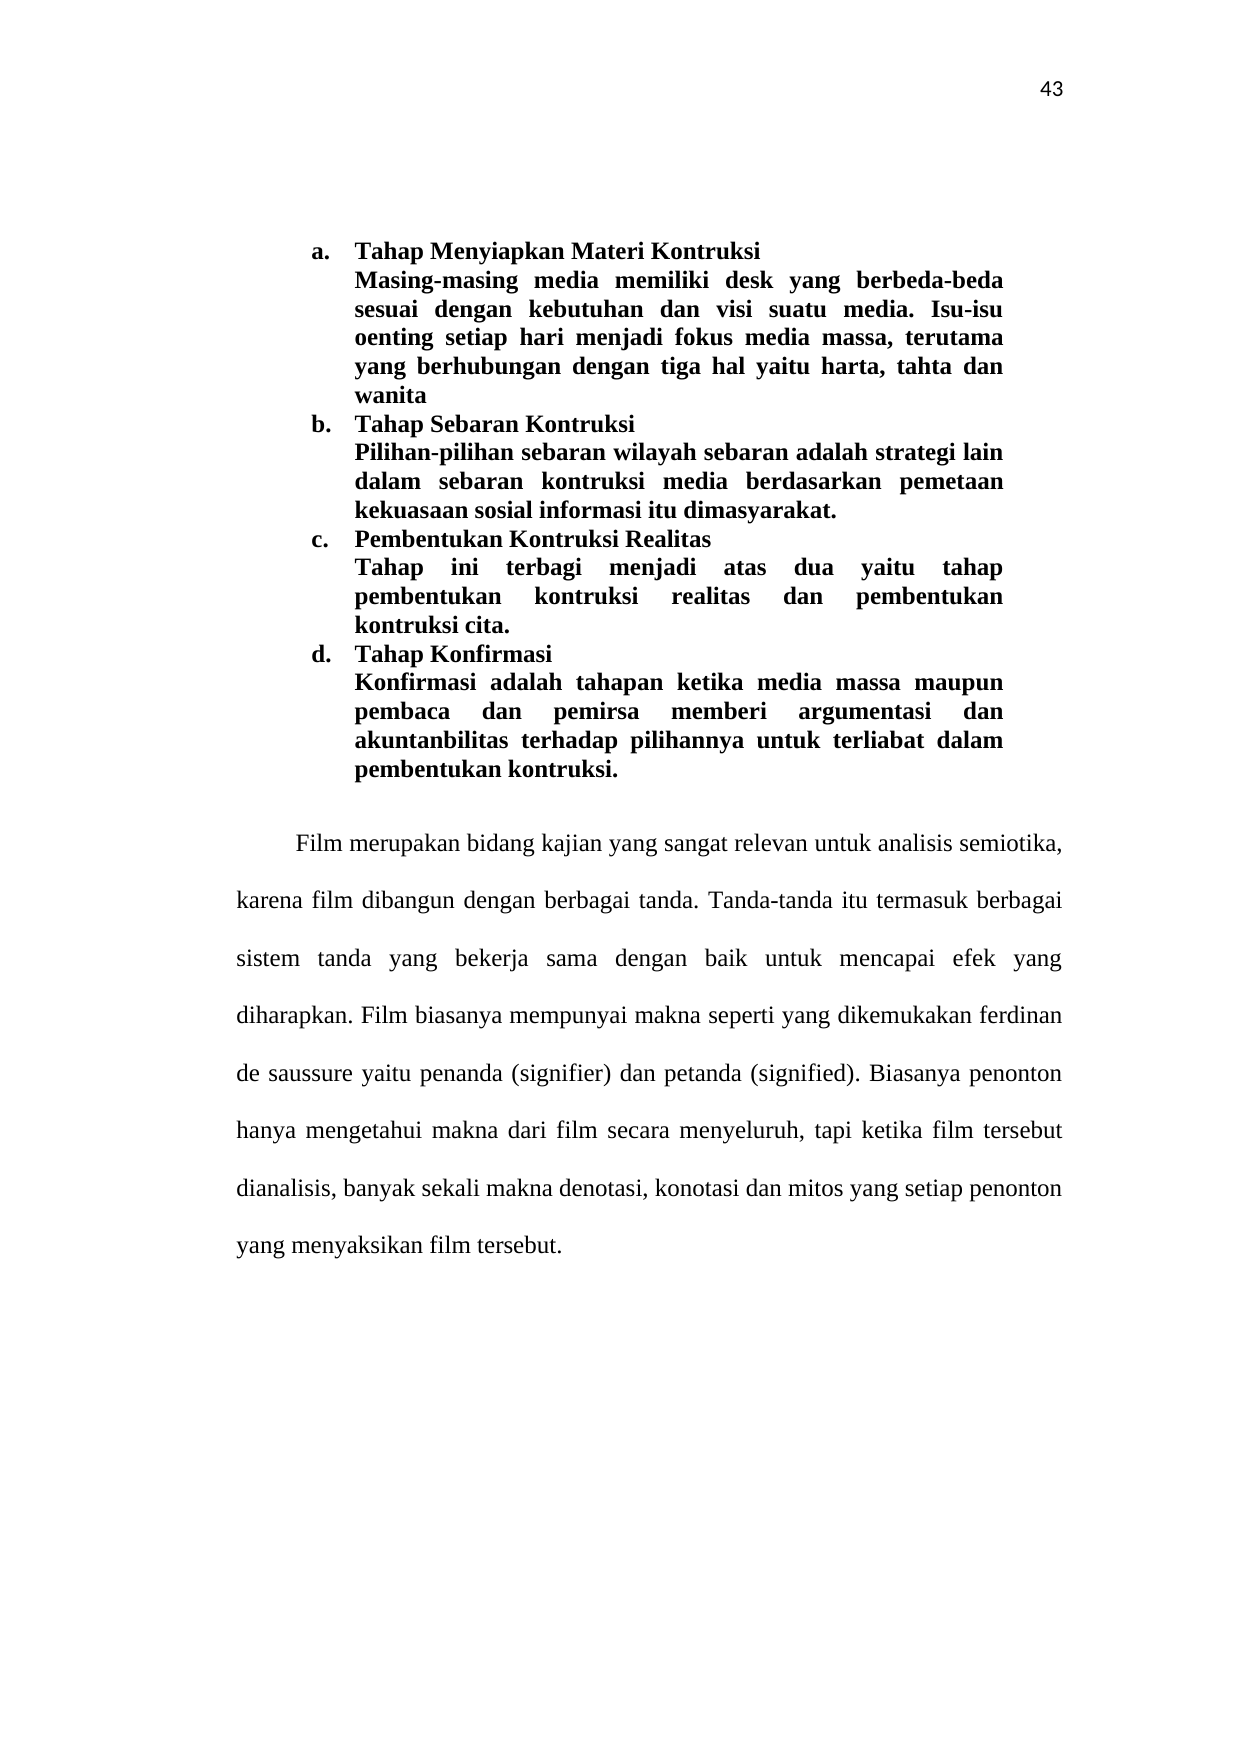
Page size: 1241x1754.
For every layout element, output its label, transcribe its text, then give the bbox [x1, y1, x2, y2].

text Film merupakan bidang kajian yang sangat relevan untuk analisis semiotika, karena film dibangun dengan berbagai tanda. Tanda-tanda itu termasuk berbagai sistem tanda yang bekerja sama dengan baik untuk mencapai efek yang diharapkan. Film biasanya mempunyai makna seperti yang dikemukakan ferdinan de saussure yaitu penanda (signifier) dan petanda (signified). Biasanya penonton hanya mengetahui makna dari film secara menyeluruh, tapi ketika film tersebut dianalisis, banyak sekali makna denotasi, konotasi dan mitos yang setiap penonton yang menyaksikan film tersebut. [236, 828, 1063, 1259]
list Masing-masing media memiliki desk yang berbeda-beda sesuai dengan kebutuhan dan visi suatu media. Isu-isu oenting setiap hari menjadi fokus media massa, terutama yang berhubungan dengan tiga hal yaitu harta, tahta dan wanita [311, 265, 1004, 409]
list Pilihan-pilihan sebaran wilayah sebaran adalah strategi lain dalam sebaran kontruksi media berdasarkan pemetaan kekuasaan sosial informasi itu dimasyarakat. [311, 437, 1004, 524]
list Pembentukan Kontruksi Realitas [311, 524, 1004, 552]
list Tahap Konfirmasi [311, 639, 1004, 667]
list Tahap Sebaran Kontruksi [311, 409, 1004, 437]
list Konfirmasi adalah tahapan ketika media massa maupun pembaca dan pemirsa memberi argumentasi dan akuntanbilitas terhadap pilihannya untuk terliabat dalam pembentukan kontruksi. [311, 667, 1004, 782]
list Tahap ini terbagi menjadi atas dua yaitu tahap pembentukan kontruksi realitas dan pembentukan kontruksi cita. [311, 552, 1004, 639]
list Tahap Menyiapkan Materi Kontruksi [311, 236, 1004, 265]
